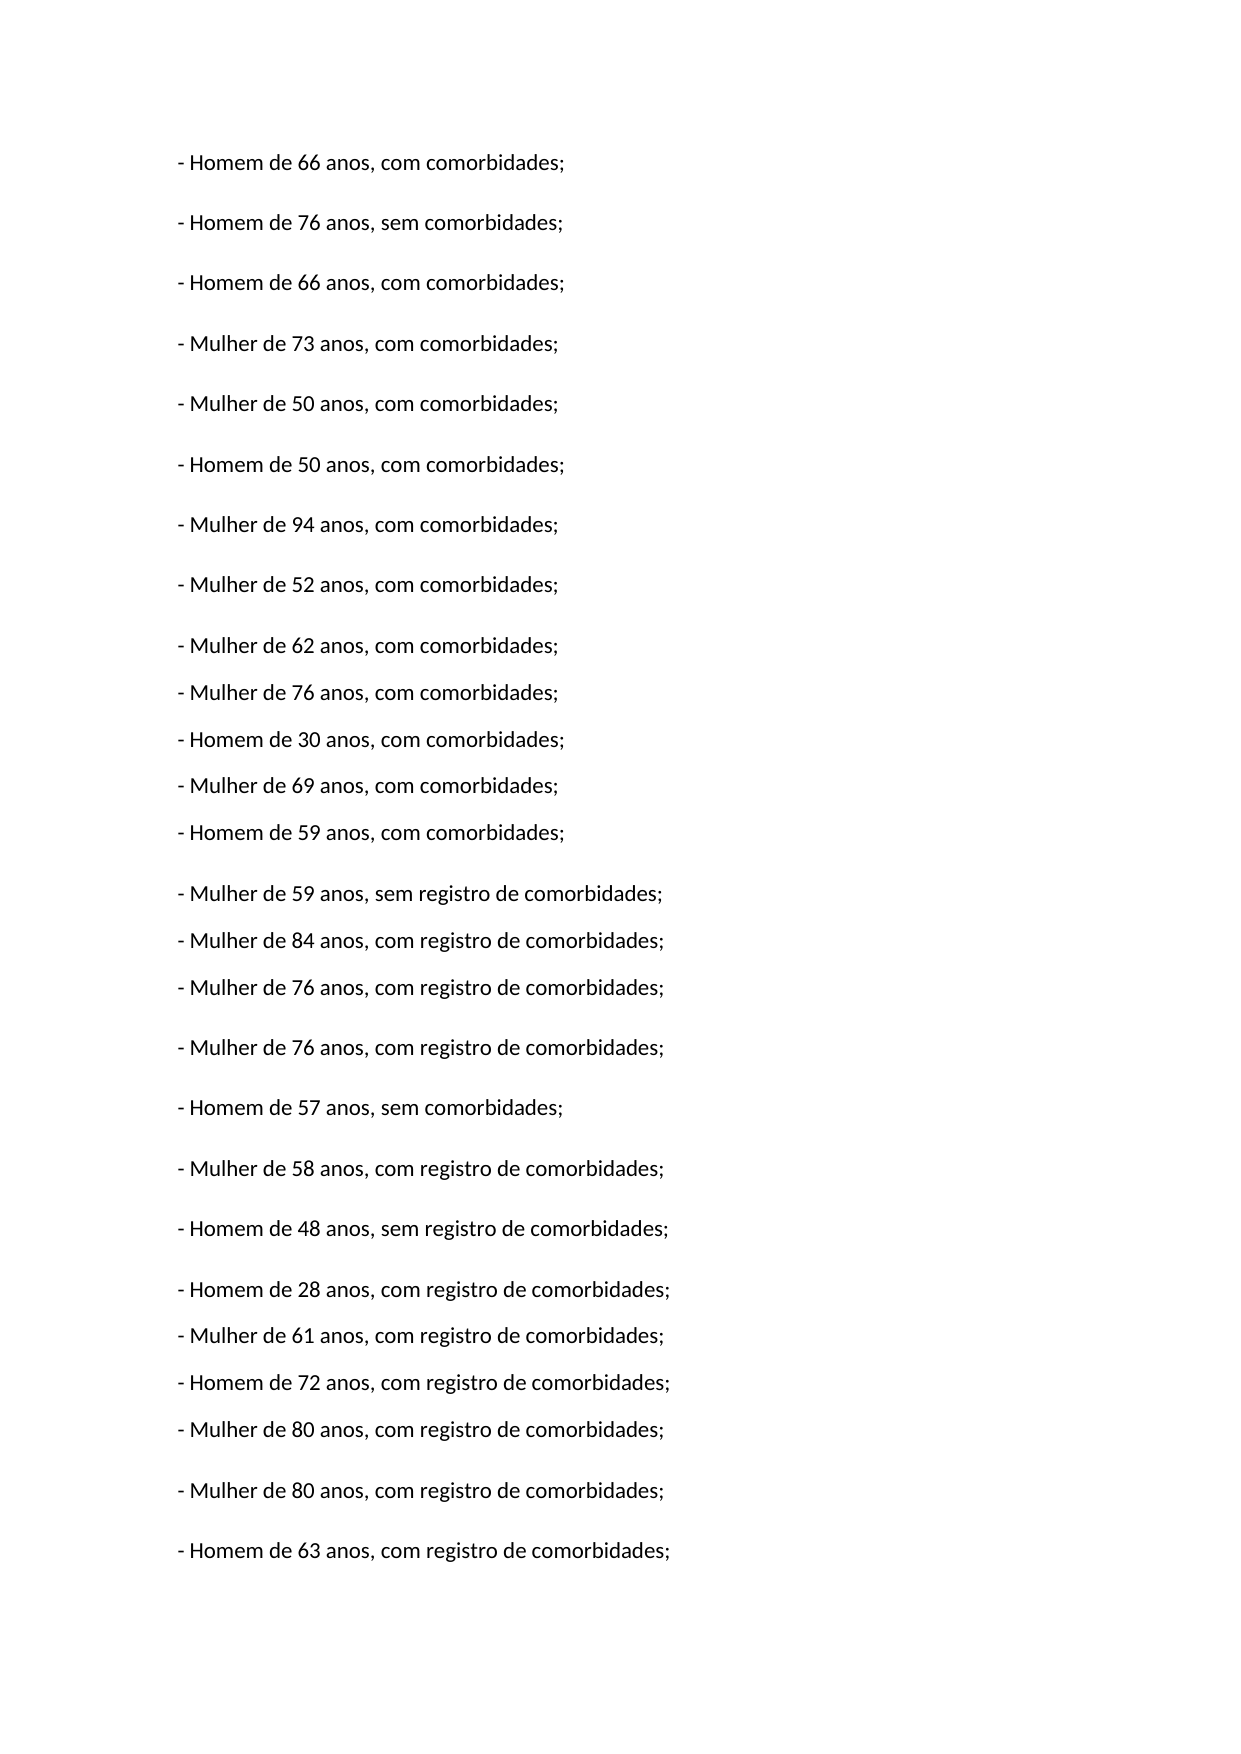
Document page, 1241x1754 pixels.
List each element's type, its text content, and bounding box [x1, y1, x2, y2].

text - Mulher de 69 anos, com comorbidades; [177, 772, 1063, 799]
text - Homem de 30 anos, com comorbidades; [177, 725, 1063, 753]
text - Mulher de 61 anos, com registro de comorbidades; [177, 1322, 1063, 1349]
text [177, 148, 1063, 659]
text - Mulher de 76 anos, com comorbidades; [177, 678, 1063, 706]
text - Homem de 72 anos, com registro de comorbidades; [177, 1368, 1063, 1396]
text - Homem de 59 anos, com comorbidades; - Mulher de 59 anos, sem registro de comorbidades; [177, 818, 1063, 907]
text - Mulher de 84 anos, com registro de comorbidades; [177, 926, 1063, 954]
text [177, 1415, 1063, 1564]
text - Mulher de 76 anos, com registro de comorbidades; - Mulher de 76 anos, com registro de comorbidades; - Homem de 57 anos, sem comorbidades; - Mulher de 58 anos, com registro de comorbidades; - Homem de 48 anos, sem registro de comorbidades; - Homem de 28 anos, com registro de comorbidades; [177, 973, 1063, 1303]
